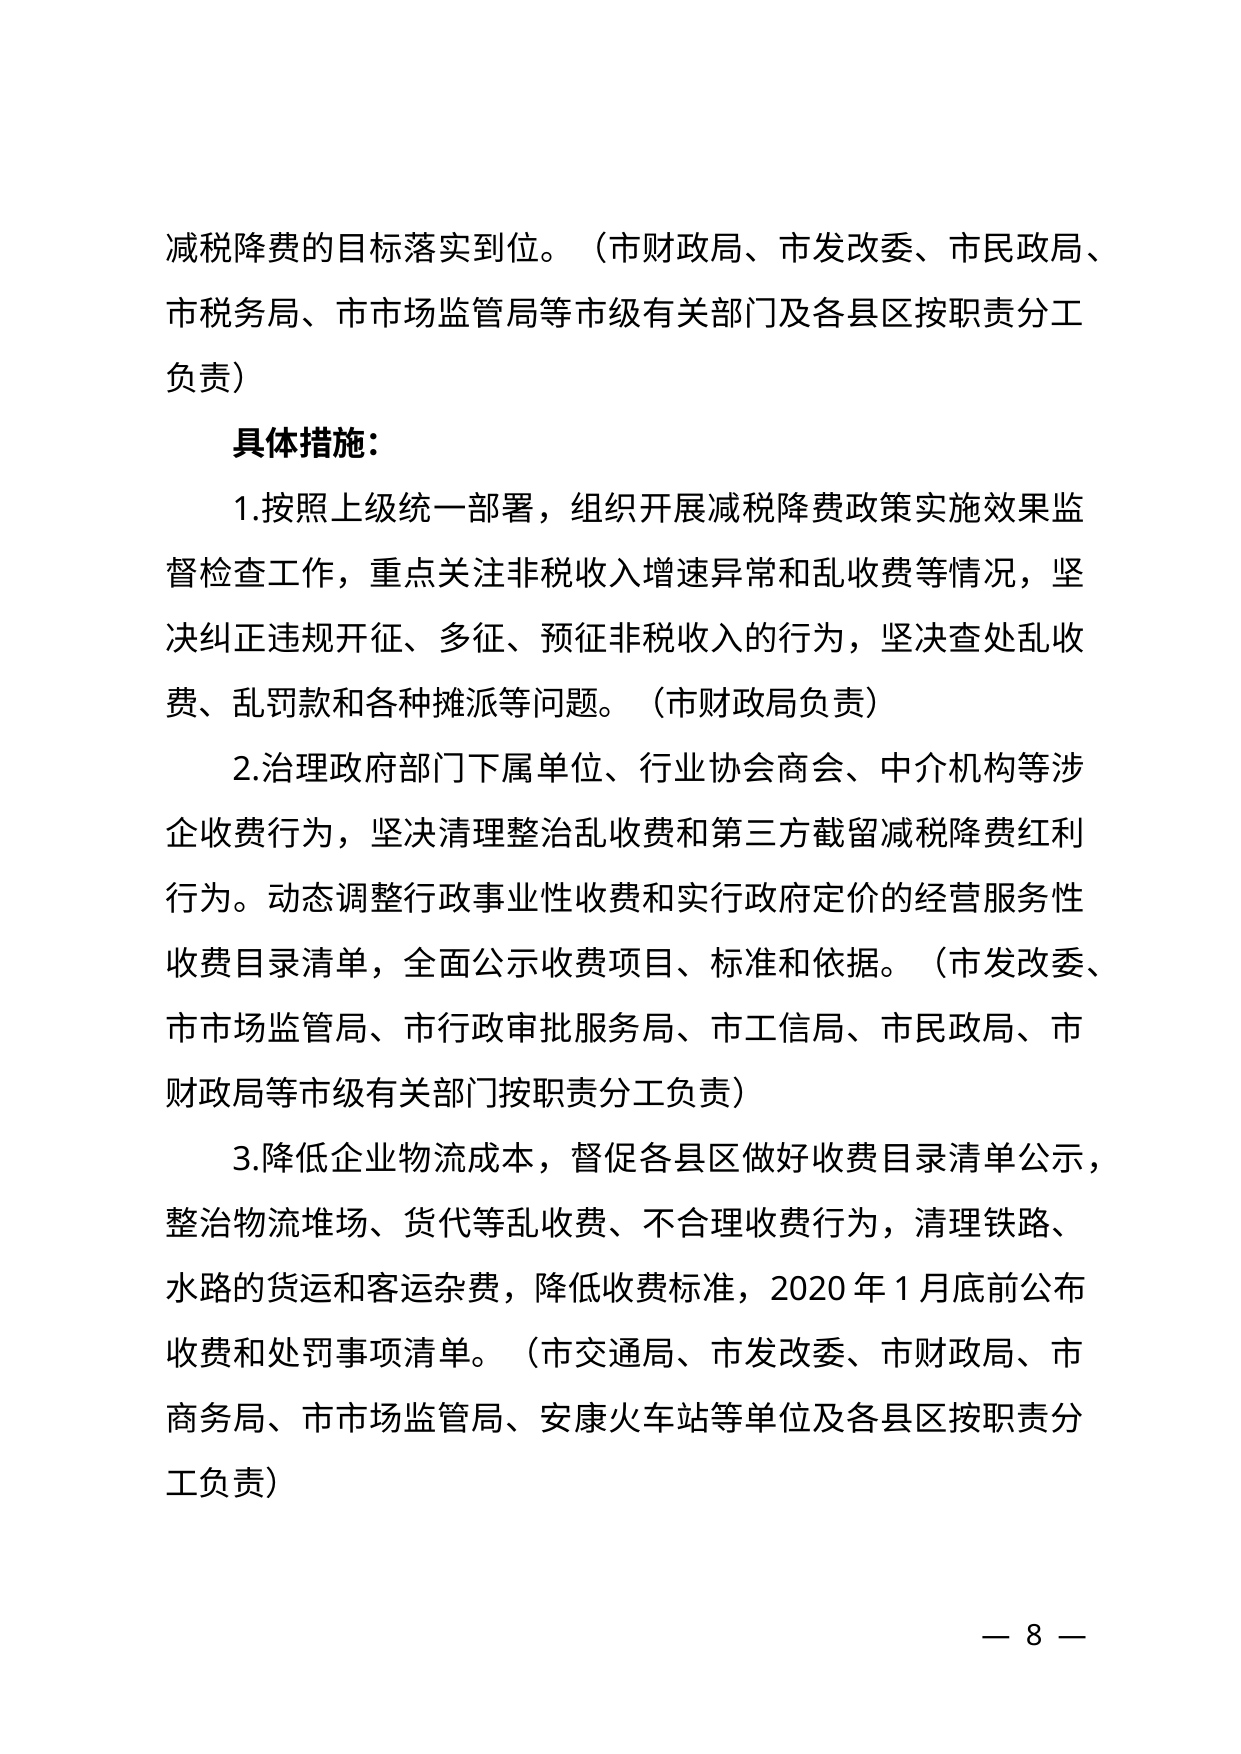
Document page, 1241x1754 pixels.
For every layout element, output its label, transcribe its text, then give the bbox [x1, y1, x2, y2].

text 1.按照上级统一部署，组织开展减税降费政策实施效果监督检查工作，重点关注非税收入增速异常和乱收费等情况，坚决纠正违规开征、多征、预征非税收入的行为，坚决查处乱收费、乱罚款和各种摊派等问题。（市财政局负责） [165, 474, 1087, 734]
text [165, 214, 1087, 409]
text 3.降低企业物流成本，督促各县区做好收费目录清单公示，整治物流堆场、货代等乱收费、不合理收费行为，清理铁路、水路的货运和客运杂费，降低收费标准，2020年1月底前公布收费和处罚事项清单。（市交通局、市发改委、市财政局、市商务局、市市场监管局、安康火车站等单位及各县区按职责分工负责） [165, 1124, 1087, 1514]
text 具体措施： [165, 409, 1087, 474]
text 2.治理政府部门下属单位、行业协会商会、中介机构等涉企收费行为，坚决清理整治乱收费和第三方截留减税降费红利行为。动态调整行政事业性收费和实行政府定价的经营服务性收费目录清单，全面公示收费项目、标准和依据。（市发改委、市市场监管局、市行政审批服务局、市工信局、市民政局、市财政局等市级有关部门按职责分工负责） [165, 734, 1087, 1124]
